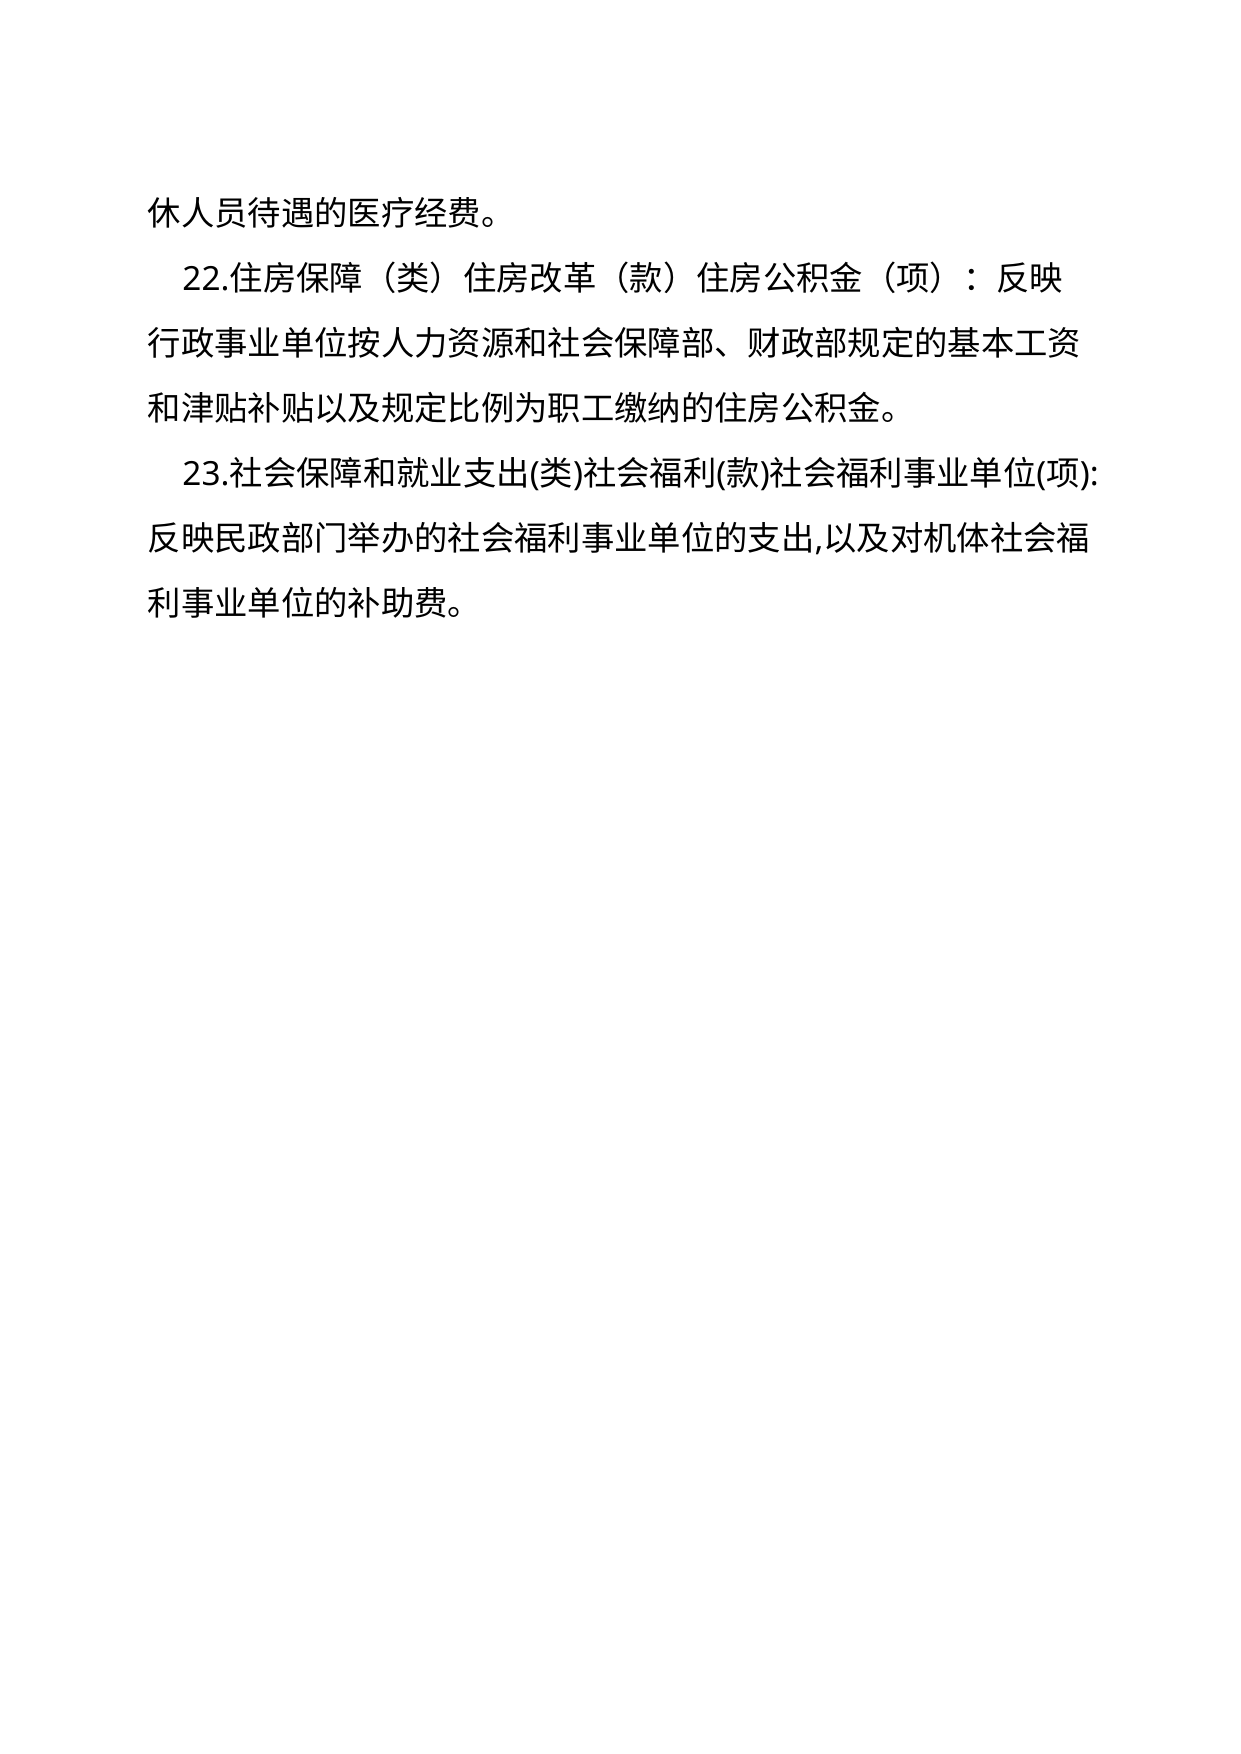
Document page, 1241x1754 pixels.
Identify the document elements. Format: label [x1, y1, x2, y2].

text [148, 178, 1092, 633]
